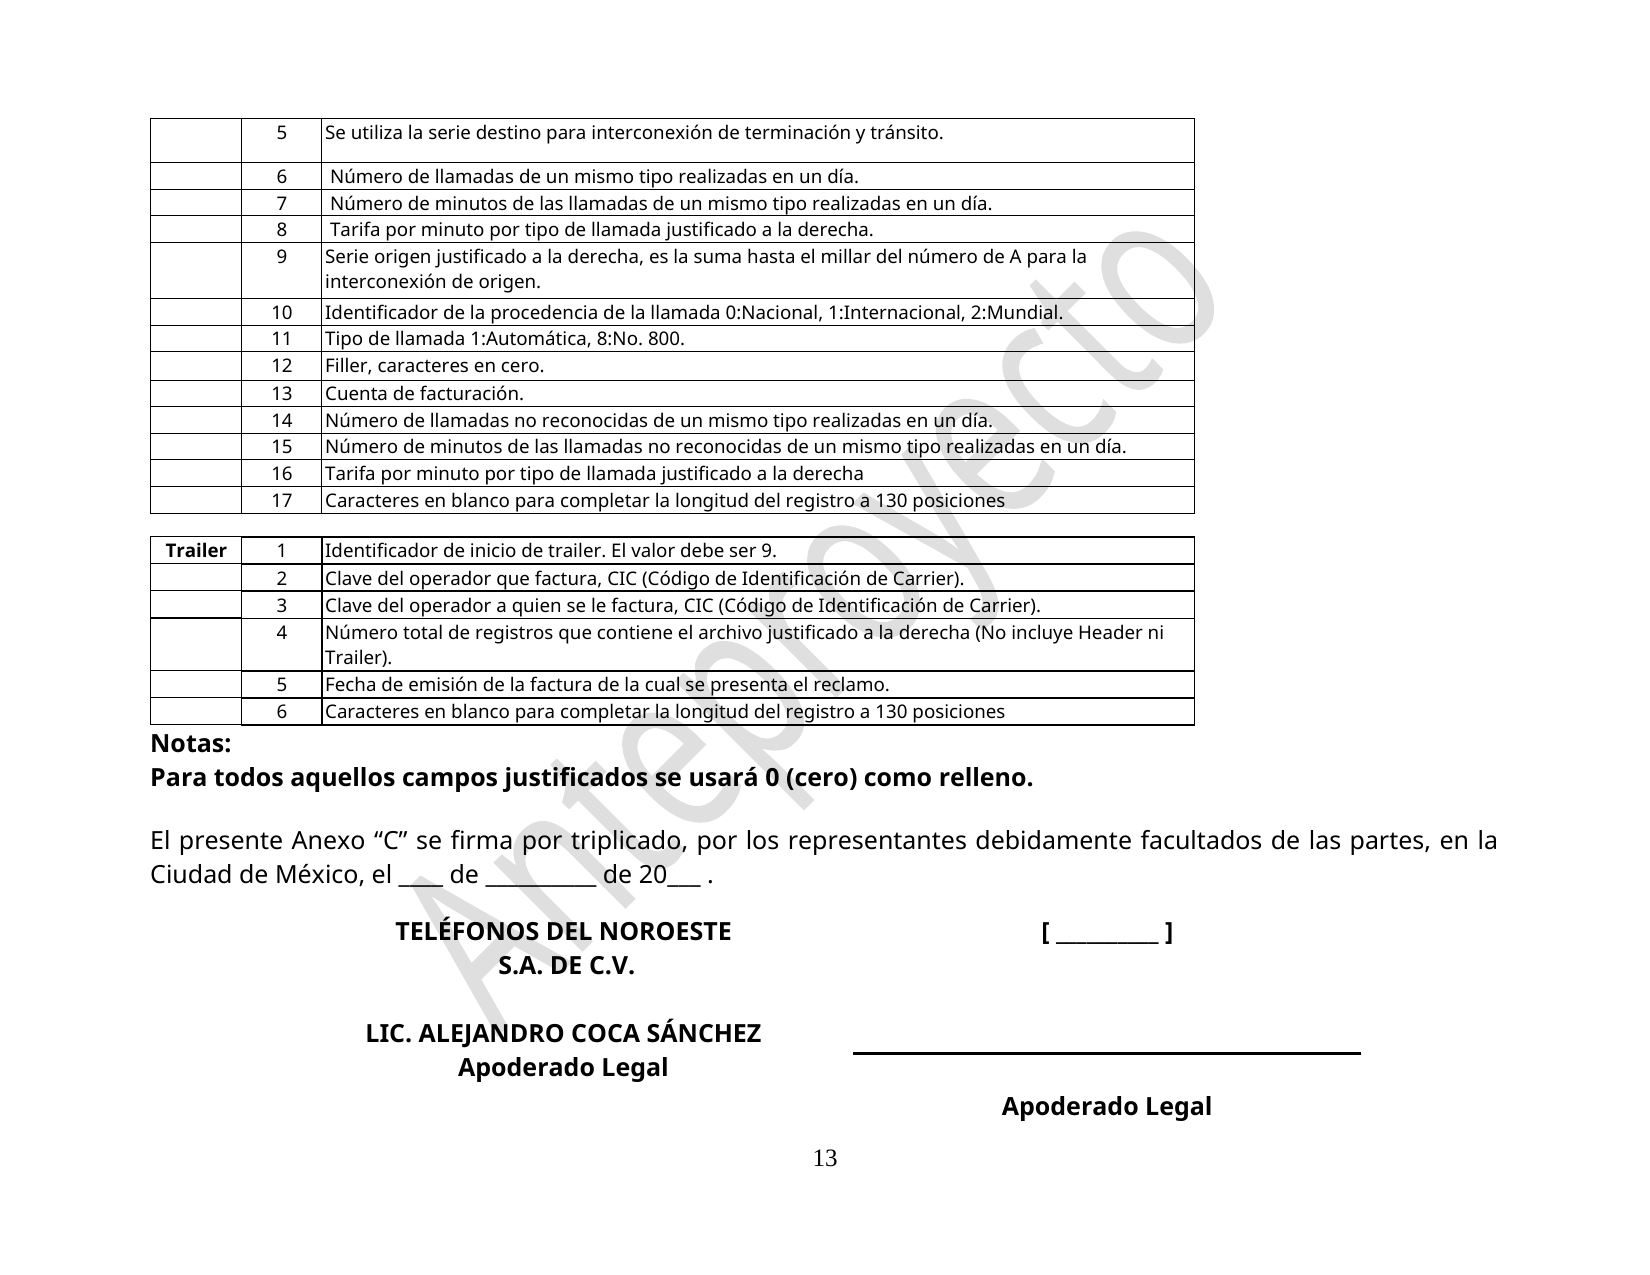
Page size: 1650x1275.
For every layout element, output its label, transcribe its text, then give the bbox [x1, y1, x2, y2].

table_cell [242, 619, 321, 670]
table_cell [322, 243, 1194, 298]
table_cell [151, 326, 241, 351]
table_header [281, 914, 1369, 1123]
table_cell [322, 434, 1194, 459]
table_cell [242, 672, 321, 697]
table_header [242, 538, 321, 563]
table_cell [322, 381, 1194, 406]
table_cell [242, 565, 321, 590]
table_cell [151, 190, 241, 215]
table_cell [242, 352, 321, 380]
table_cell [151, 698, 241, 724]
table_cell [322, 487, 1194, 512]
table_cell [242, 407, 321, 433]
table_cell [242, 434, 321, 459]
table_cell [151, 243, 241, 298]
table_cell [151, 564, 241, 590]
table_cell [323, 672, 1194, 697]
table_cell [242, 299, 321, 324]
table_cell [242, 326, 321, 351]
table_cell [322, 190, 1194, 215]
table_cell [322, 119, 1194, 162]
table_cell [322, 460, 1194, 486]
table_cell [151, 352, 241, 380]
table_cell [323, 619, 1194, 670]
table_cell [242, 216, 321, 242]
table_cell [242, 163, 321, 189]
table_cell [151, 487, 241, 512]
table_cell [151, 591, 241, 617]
text El presente Anexo “C” se firma por triplicado, por los representantes debidamente facultados de las partes, en la Ciudad de México, el ____ de __________ de 20___ . [150, 823, 1500, 891]
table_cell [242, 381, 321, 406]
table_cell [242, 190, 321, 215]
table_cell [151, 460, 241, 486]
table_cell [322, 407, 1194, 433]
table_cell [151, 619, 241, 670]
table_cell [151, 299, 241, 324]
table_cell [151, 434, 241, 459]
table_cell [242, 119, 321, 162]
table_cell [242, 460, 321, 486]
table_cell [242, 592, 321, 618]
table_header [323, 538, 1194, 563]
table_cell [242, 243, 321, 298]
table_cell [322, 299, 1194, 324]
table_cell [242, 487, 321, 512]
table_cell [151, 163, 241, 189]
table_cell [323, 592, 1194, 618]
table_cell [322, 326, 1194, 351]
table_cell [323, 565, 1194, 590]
text Para todos aquellos campos justificados se usará 0 (cero) como relleno. [150, 760, 1500, 794]
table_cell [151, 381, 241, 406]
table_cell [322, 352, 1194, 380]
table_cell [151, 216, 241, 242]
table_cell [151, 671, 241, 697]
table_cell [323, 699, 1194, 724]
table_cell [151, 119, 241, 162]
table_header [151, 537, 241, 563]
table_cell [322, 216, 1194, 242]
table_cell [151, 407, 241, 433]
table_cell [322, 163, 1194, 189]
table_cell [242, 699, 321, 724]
text Notas: [150, 726, 1500, 760]
